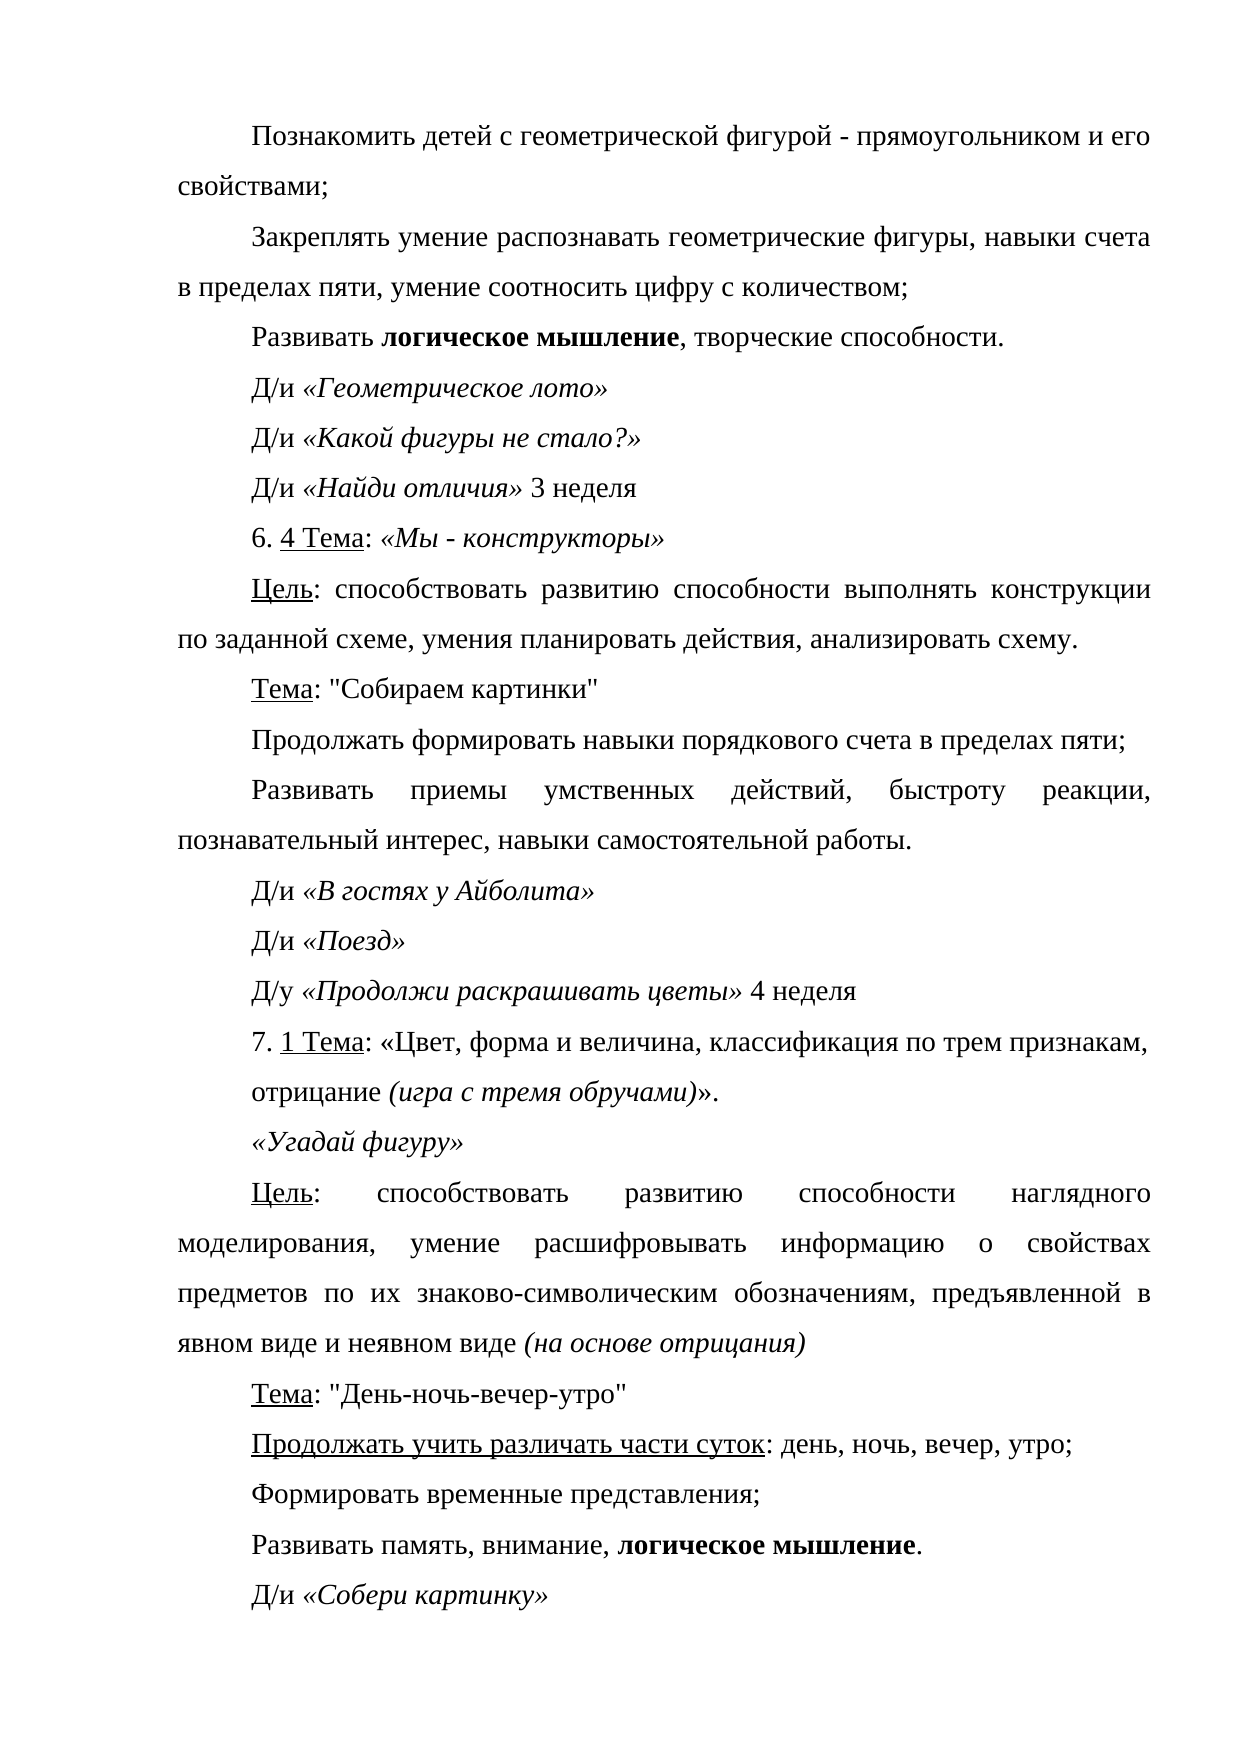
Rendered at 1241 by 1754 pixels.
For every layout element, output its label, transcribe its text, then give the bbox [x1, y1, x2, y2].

text Д/и «Какой фигуры не стало?» [177, 420, 1152, 453]
text Тема: "День-ночь-вечер-утро" [177, 1376, 1152, 1409]
text Д/у «Продолжи раскрашивать цветы» 4 неделя [177, 973, 1152, 1007]
text Развивать логическое мышление, творческие способности. [177, 319, 1152, 353]
text Д/и «Геометрическое лото» [177, 370, 1152, 403]
text Цель: способствовать развитию способности выполнять конструкции по заданной схеме, умения планировать действия, анализировать схему. [177, 571, 1152, 655]
text Формировать временные представления; [177, 1477, 1152, 1510]
text отрицание (игра с тремя обручами)». [177, 1074, 1152, 1108]
text Развивать приемы умственных действий, быстроту реакции, познавательный интерес, навыки самостоятельной работы. [177, 772, 1152, 856]
text Продолжать учить различать части суток: день, ночь, вечер, утро; [177, 1426, 1152, 1460]
text «Угадай фигуру» [177, 1124, 1152, 1158]
text Д/и «Найди отличия» 3 неделя [177, 470, 1152, 504]
text 6. 4 Тема: «Мы - конструкторы» [177, 521, 1152, 554]
text Тема: "Собираем картинки" [177, 672, 1152, 705]
text Продолжать формировать навыки порядкового счета в пределах пяти; [177, 722, 1152, 755]
text Д/и «Поезд» [177, 923, 1152, 957]
text Д/и «В гостях у Айболита» [177, 873, 1152, 906]
text Развивать память, внимание, логическое мышление. [177, 1527, 1152, 1560]
text 7. 1 Тема: «Цвет, форма и величина, классификация по трем признакам, [177, 1024, 1152, 1057]
text Д/и «Собери картинку» [177, 1577, 1152, 1611]
text Закреплять умение распознавать геометрические фигуры, навыки счета в пределах пяти, умение соотносить цифру с количеством; [177, 219, 1152, 303]
text Познакомить детей с геометрической фигурой - прямоугольником и его свойствами; [177, 118, 1152, 202]
